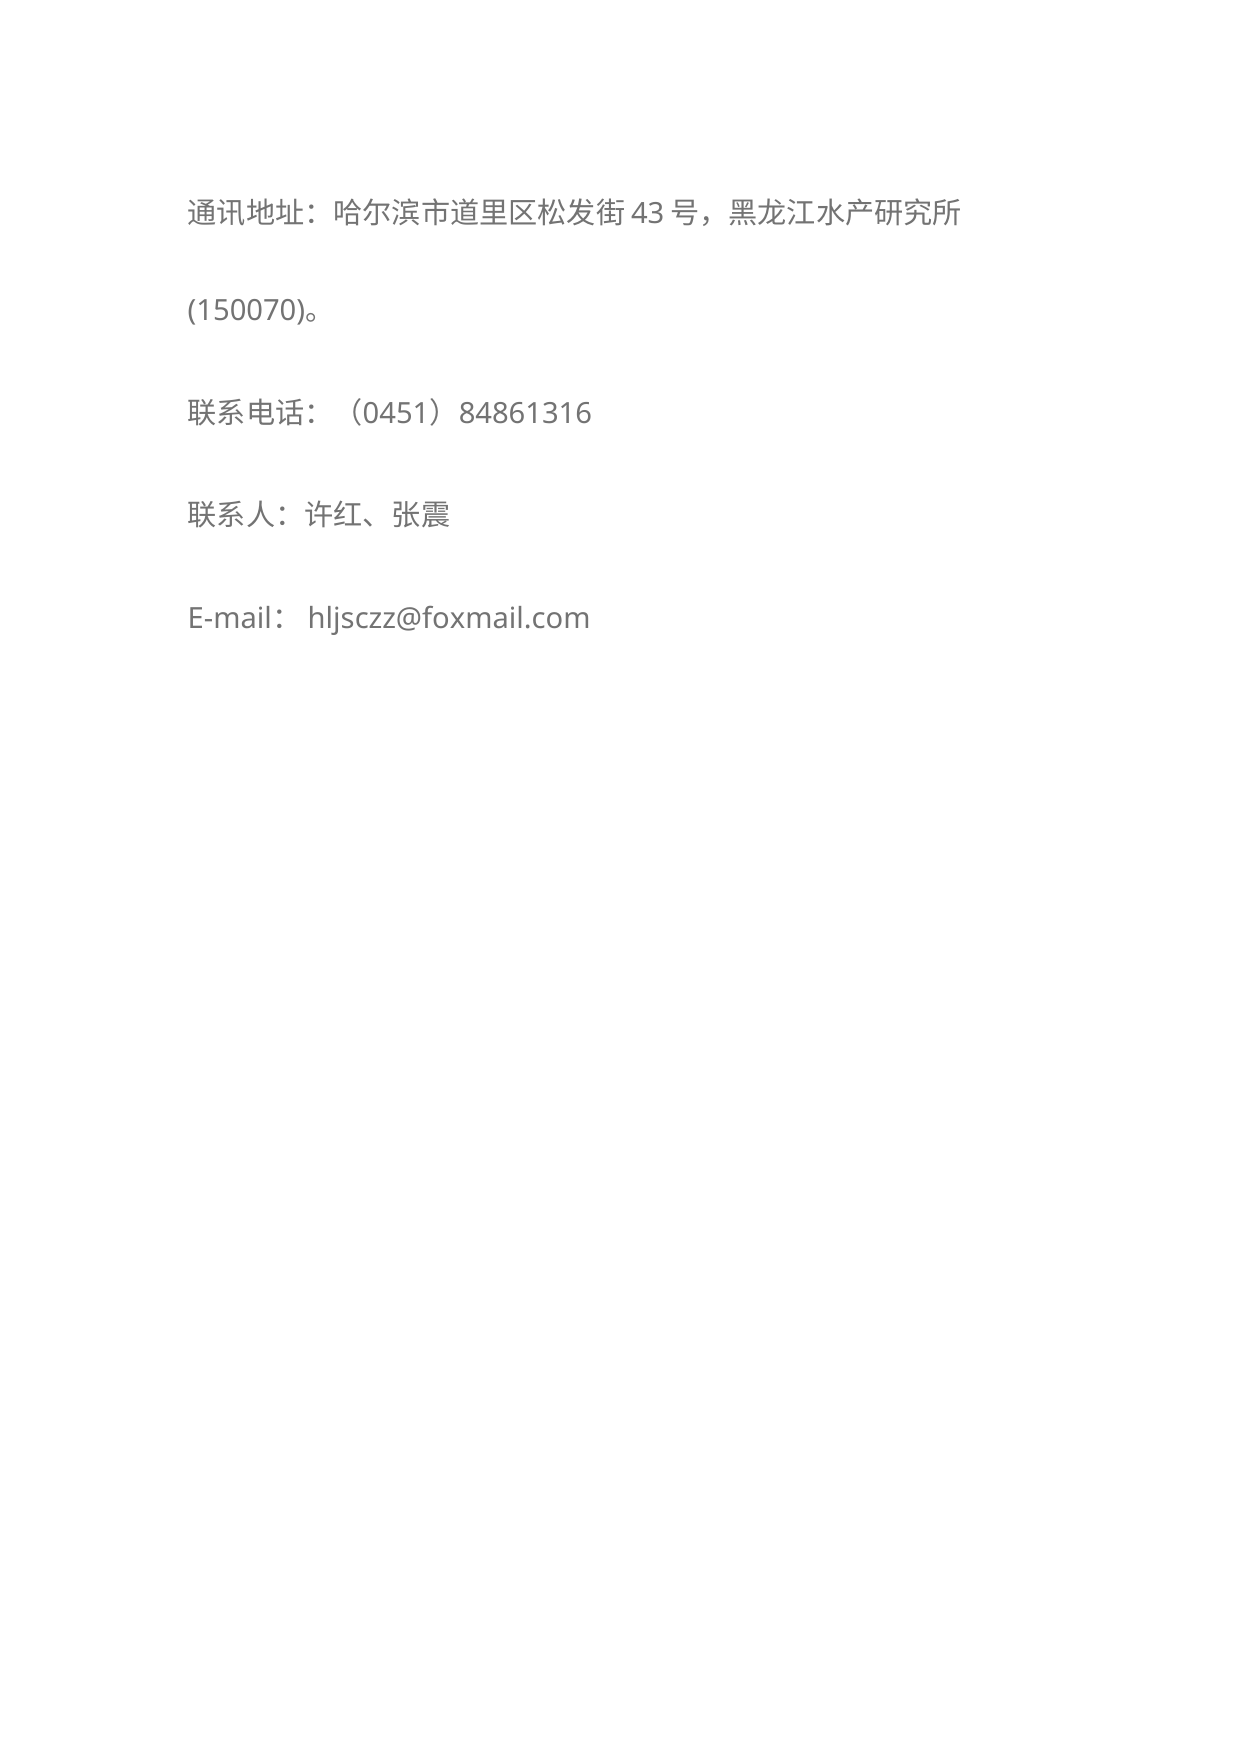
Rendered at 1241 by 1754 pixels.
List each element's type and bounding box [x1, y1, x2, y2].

table_header [188, 162, 1027, 677]
